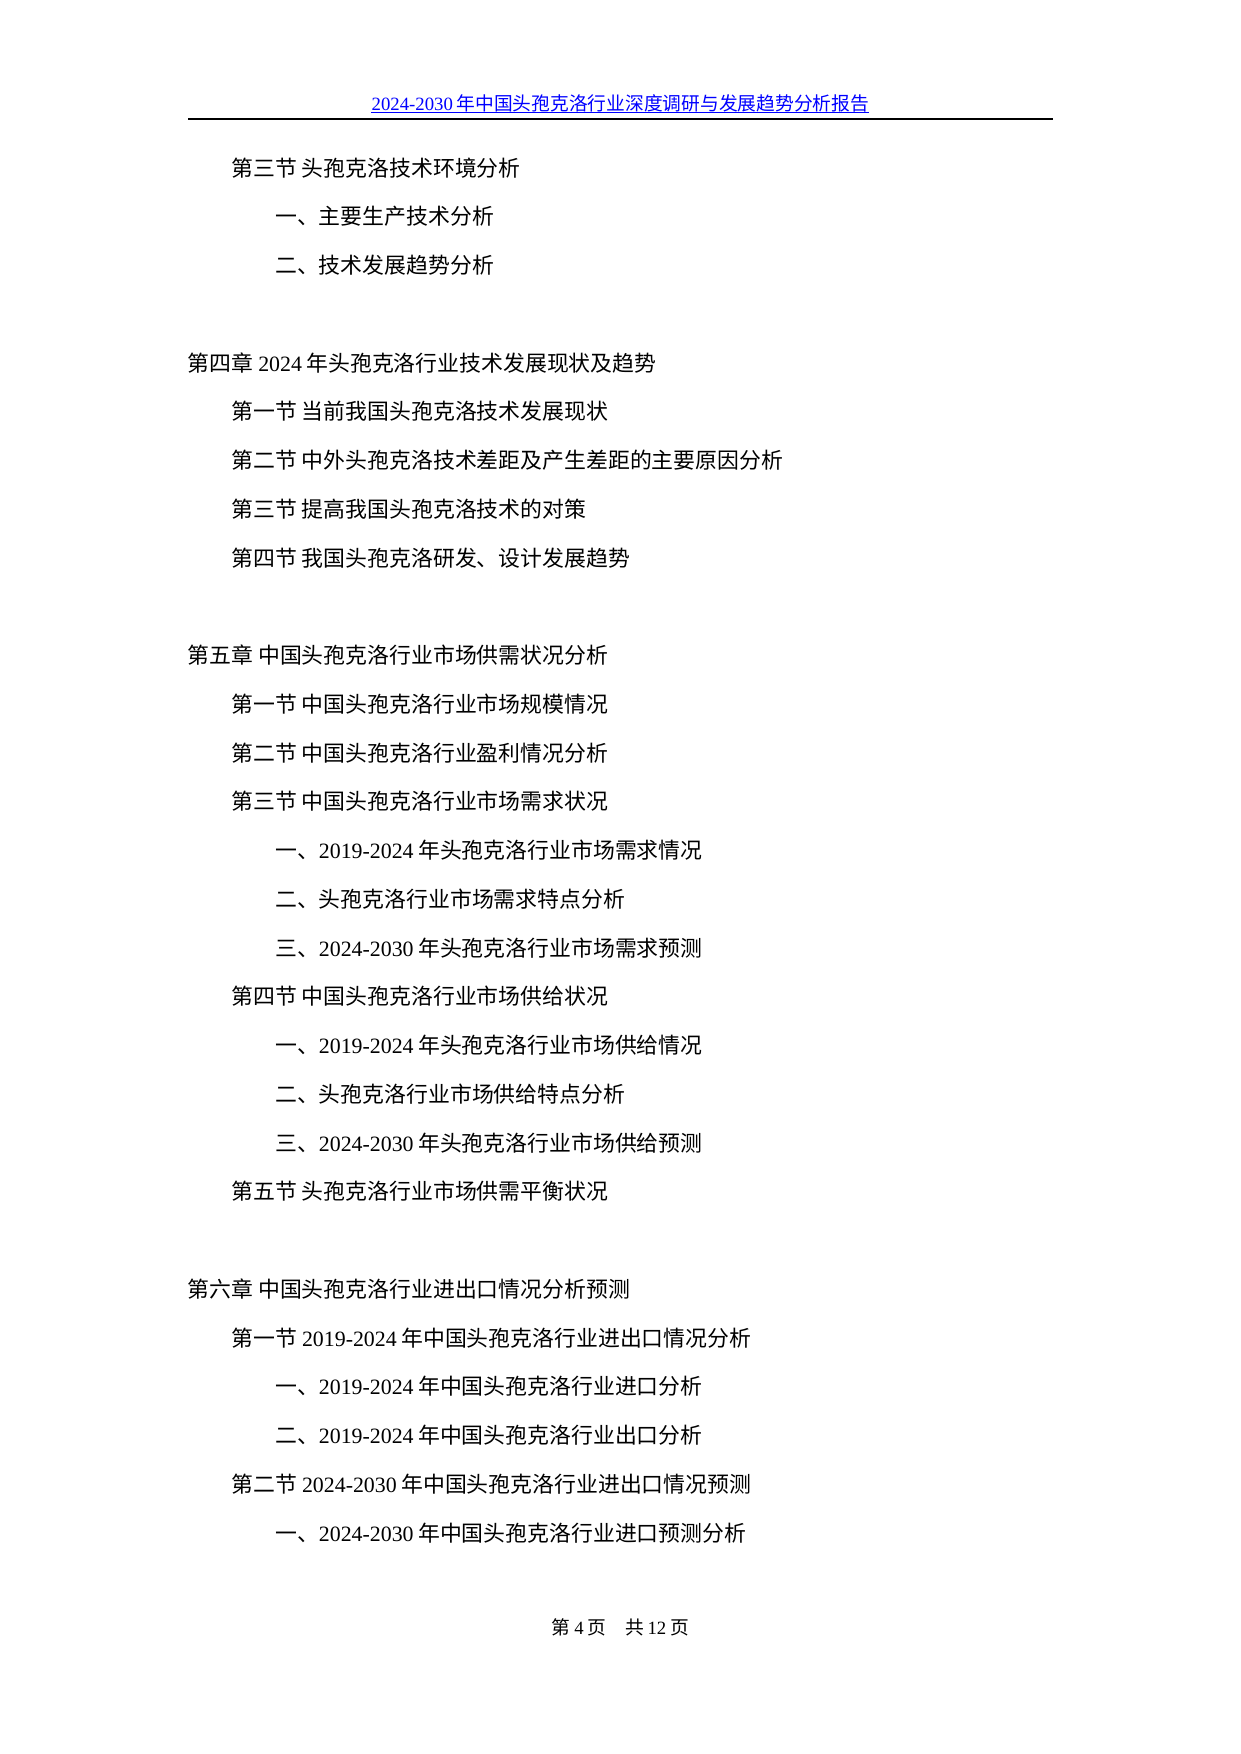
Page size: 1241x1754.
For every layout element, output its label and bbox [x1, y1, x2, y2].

text [187, 150, 1053, 1548]
